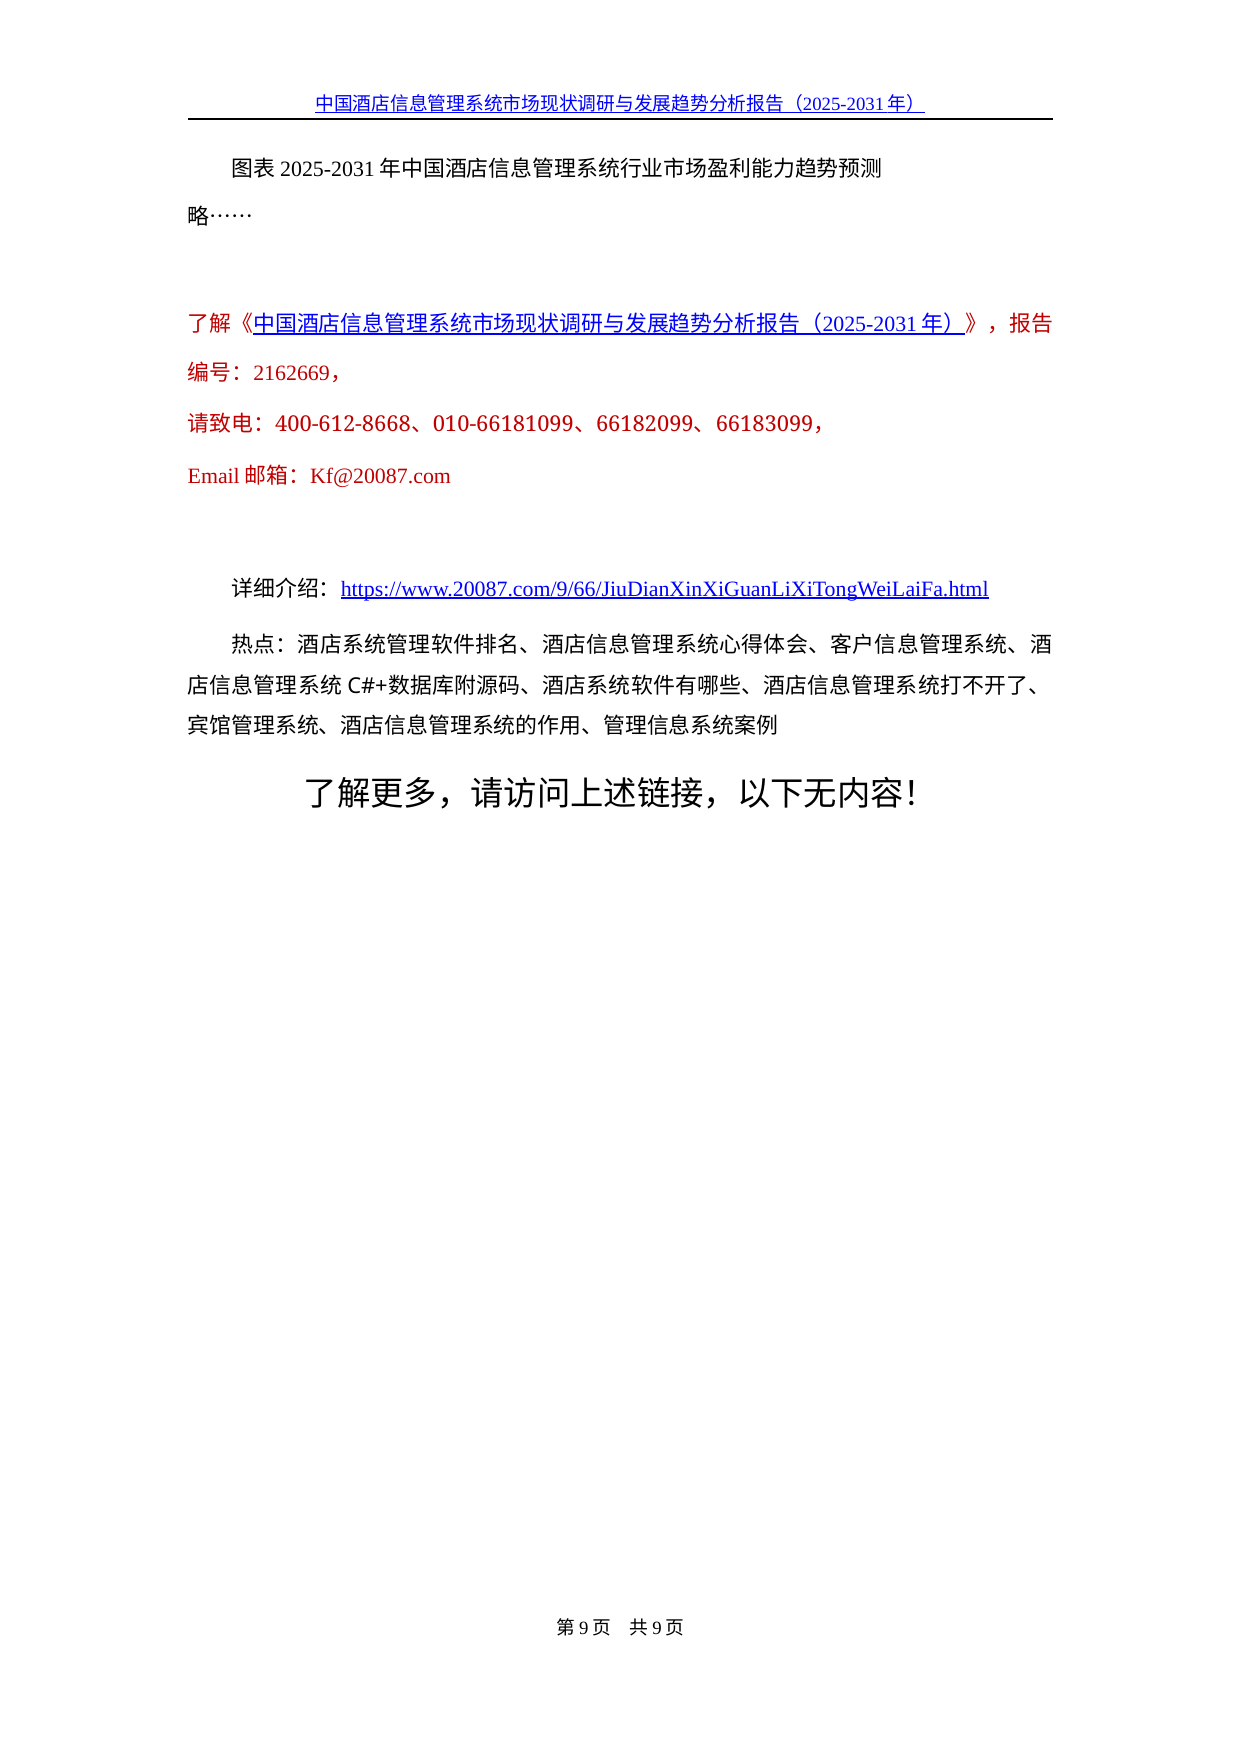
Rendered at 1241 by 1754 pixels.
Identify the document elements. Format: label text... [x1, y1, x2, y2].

text 热点：酒店系统管理软件排名、酒店信息管理系统心得体会、客户信息管理系统、酒店信息管理系统C#+数据库附源码、酒店系统软件有哪些、酒店信息管理系统打不开了、宾馆管理系统、酒店信息管理系统的作用、管理信息系统案例 [187, 627, 1053, 741]
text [187, 150, 1053, 231]
title 了解更多，请访问上述链接，以下无内容！ [187, 758, 1053, 823]
text 请致电：400-612-8668、010-66181099、66182099、66183099， [187, 406, 1053, 438]
text Email邮箱：Kf@20087.com [187, 457, 1053, 490]
text 详细介绍：https://www.20087.com/9/66/JiuDianXinXiGuanLiXiTongWeiLaiFa.html [187, 570, 1053, 603]
text 了解《中国酒店信息管理系统市场现状调研与发展趋势分析报告（2025-2031年）》，报告编号：2162669， [187, 305, 1053, 387]
